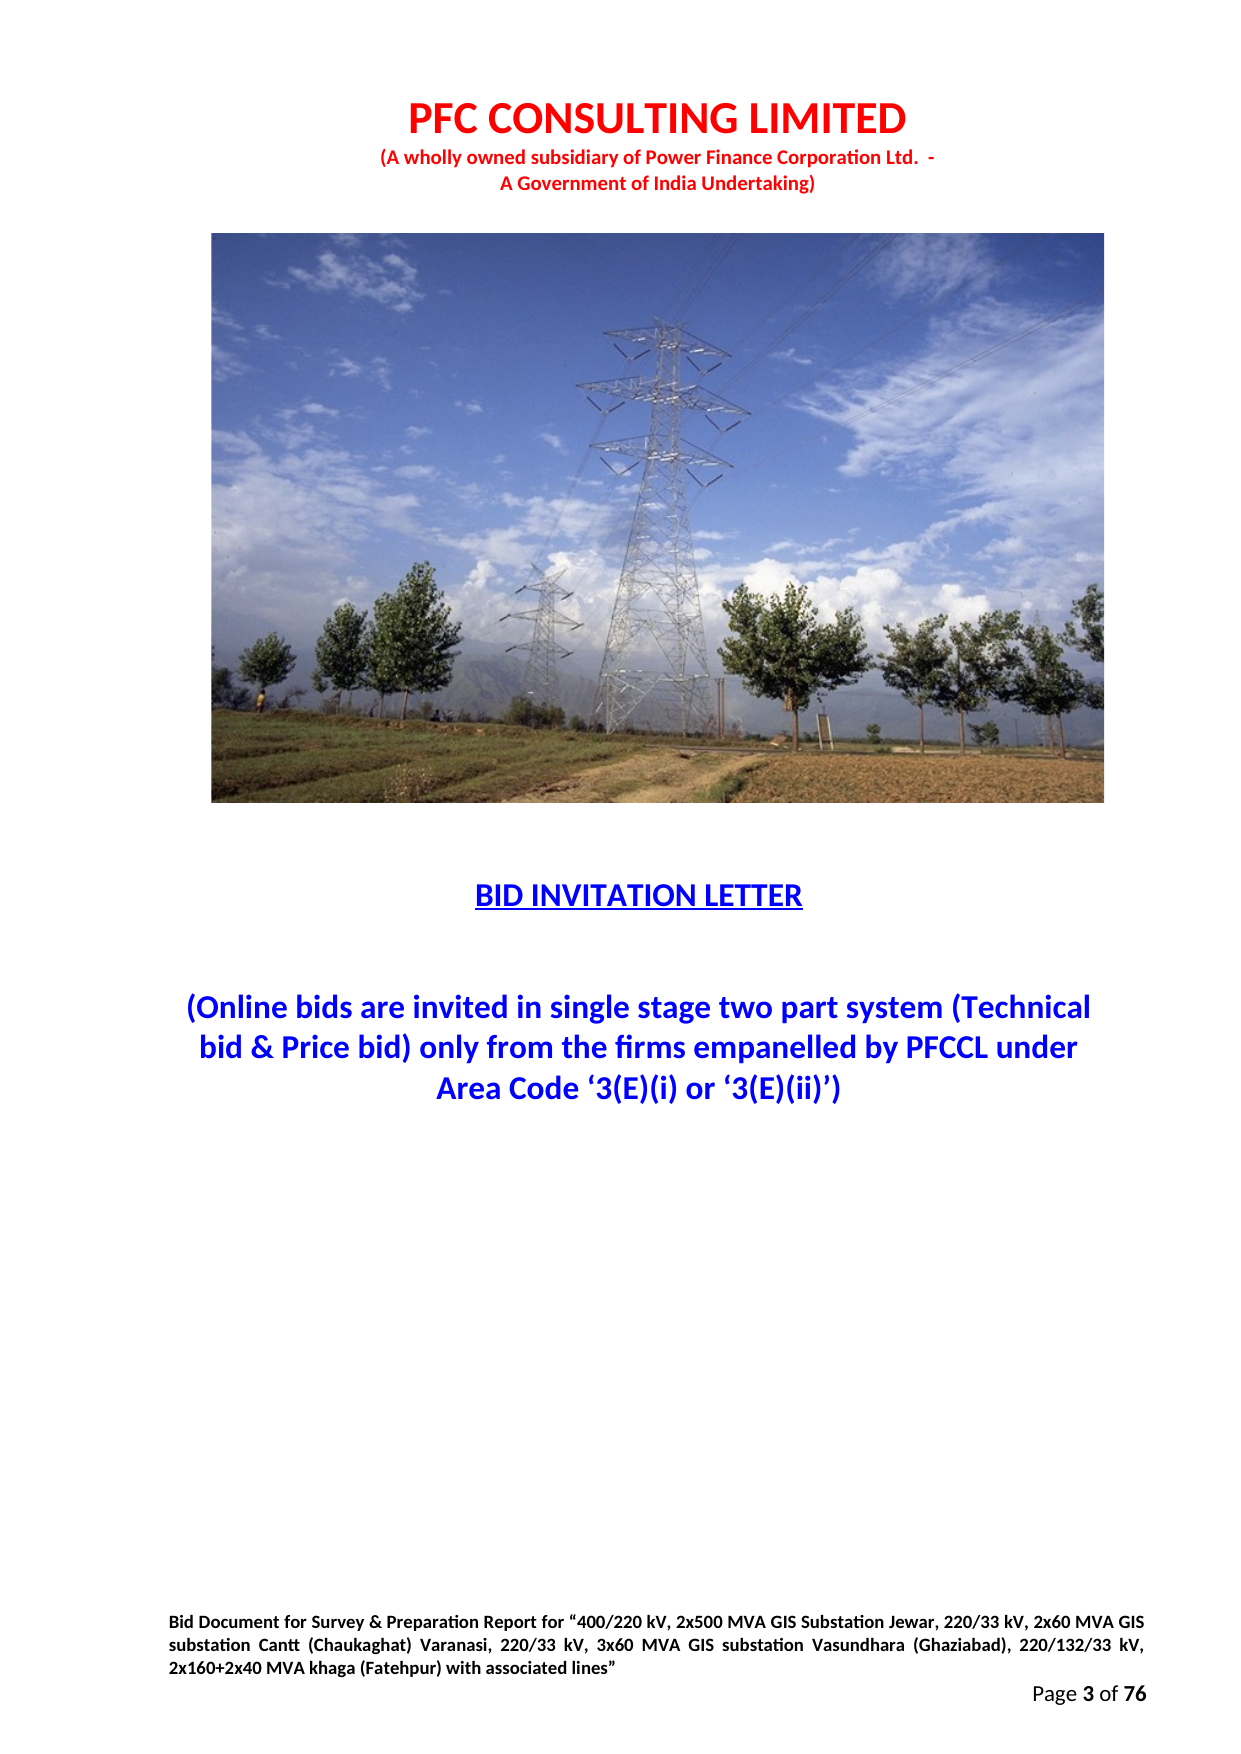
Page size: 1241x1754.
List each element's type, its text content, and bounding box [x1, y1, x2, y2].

title (A wholly owned subsidiary of Power Finance Corporation Ltd. - [169, 144, 1146, 170]
title A Government of India Undertaking) [169, 170, 1146, 195]
picture [211, 233, 1105, 803]
title PFC CONSULTING LIMITED [169, 89, 1146, 144]
title (Online bids are invited in single stage two part system (Technical bid & Price bid) only from the firms empanelled by PFCCL under Area Code ‘3(E)(i) or ‘3(E)(ii)’) [169, 986, 1109, 1108]
title BID INVITATION LETTER [131, 874, 1146, 914]
